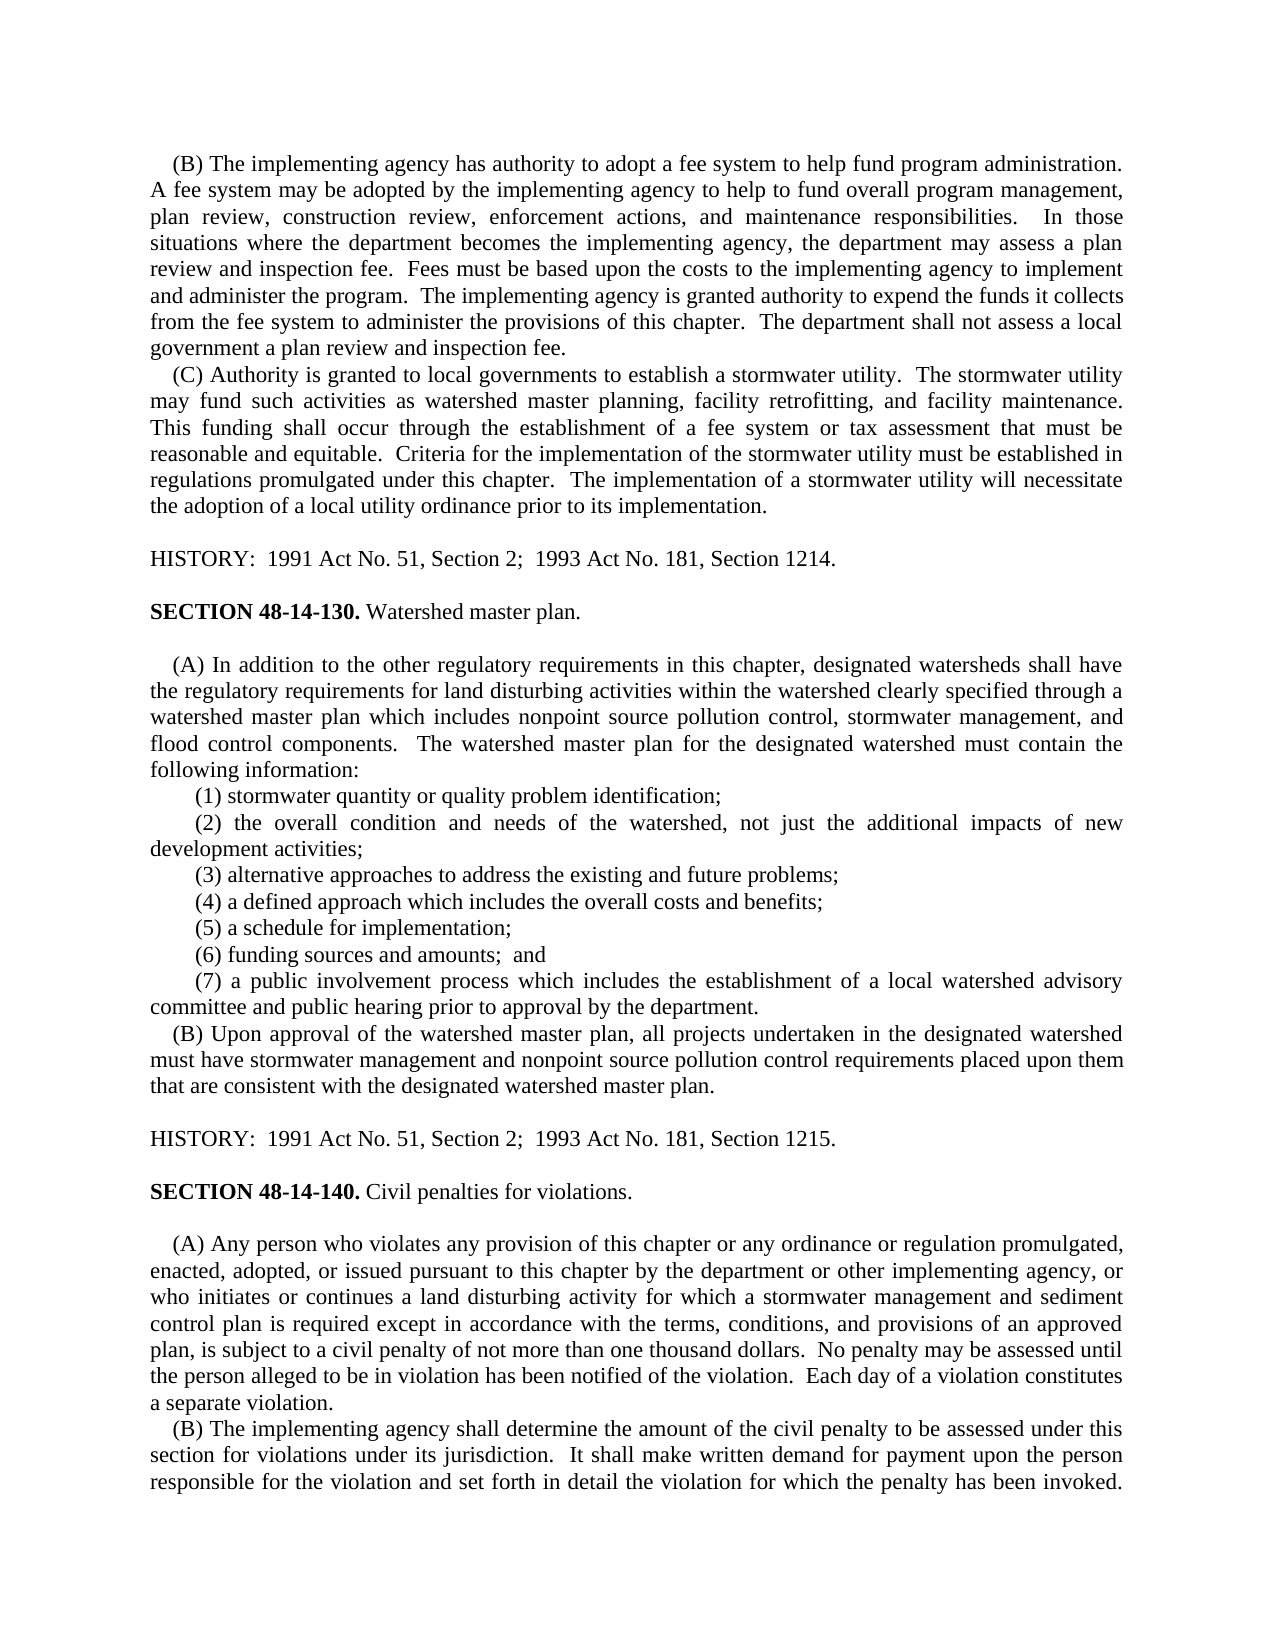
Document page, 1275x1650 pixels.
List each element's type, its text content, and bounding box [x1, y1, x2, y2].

text HISTORY: 1991 Act No. 51, Section 2; 1993 Act No. 181, Section 1215. [150, 1125, 1125, 1151]
text (6) funding sources and amounts; and [150, 941, 1125, 967]
text (5) a schedule for implementation; [150, 914, 1125, 941]
text (A) Any person who violates any provision of this chapter or any ordinance or regulation promulgated, enacted, adopted, or issued pursuant to this chapter by the department or other implementing agency, or who initiates or continues a land disturbing activity for which a stormwater management and sediment control plan is required except in accordance with the terms, conditions, and provisions of an approved plan, is subject to a civil penalty of not more than one thousand dollars. No penalty may be assessed until the person alleged to be in violation has been notified of the violation. Each day of a violation constitutes a separate violation. [150, 1231, 1125, 1415]
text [150, 1415, 1125, 1494]
text SECTION 48-14-140. Civil penalties for violations. [150, 1178, 1125, 1204]
text (7) a public involvement process which includes the establishment of a local watershed advisory committee and public hearing prior to approval by the department. [150, 967, 1125, 1020]
text (3) alternative approaches to address the existing and future problems; [150, 862, 1125, 888]
text (C) Authority is granted to local governments to establish a stormwater utility. The stormwater utility may fund such activities as watershed master planning, facility retrofitting, and facility maintenance. This funding shall occur through the establishment of a fee system or tax assessment that must be reasonable and equitable. Criteria for the implementation of the stormwater utility must be established in regulations promulgated under this chapter. The implementation of a stormwater utility will necessitate the adoption of a local utility ordinance prior to its implementation. [150, 361, 1125, 519]
text (4) a defined approach which includes the overall costs and benefits; [150, 888, 1125, 914]
text HISTORY: 1991 Act No. 51, Section 2; 1993 Act No. 181, Section 1214. [150, 545, 1125, 572]
text (A) In addition to the other regulatory requirements in this chapter, designated watersheds shall have the regulatory requirements for land disturbing activities within the watershed clearly specified through a watershed master plan which includes nonpoint source pollution control, stormwater management, and flood control components. The watershed master plan for the designated watershed must contain the following information: [150, 651, 1125, 782]
text (2) the overall condition and needs of the watershed, not just the additional impacts of new development activities; [150, 809, 1125, 862]
text SECTION 48-14-130. Watershed master plan. [150, 598, 1125, 624]
text (B) The implementing agency has authority to adopt a fee system to help fund program administration. A fee system may be adopted by the implementing agency to help to fund overall program management, plan review, construction review, enforcement actions, and maintenance responsibilities. In those situations where the department becomes the implementing agency, the department may assess a plan review and inspection fee. Fees must be based upon the costs to the implementing agency to implement and administer the program. The implementing agency is granted authority to expend the funds it collects from the fee system to administer the provisions of this chapter. The department shall not assess a local government a plan review and inspection fee. [150, 150, 1125, 361]
text (B) Upon approval of the watershed master plan, all projects undertaken in the designated watershed must have stormwater management and nonpoint source pollution control requirements placed upon them that are consistent with the designated watershed master plan. [150, 1020, 1125, 1099]
text (1) stormwater quantity or quality problem identification; [150, 782, 1125, 809]
